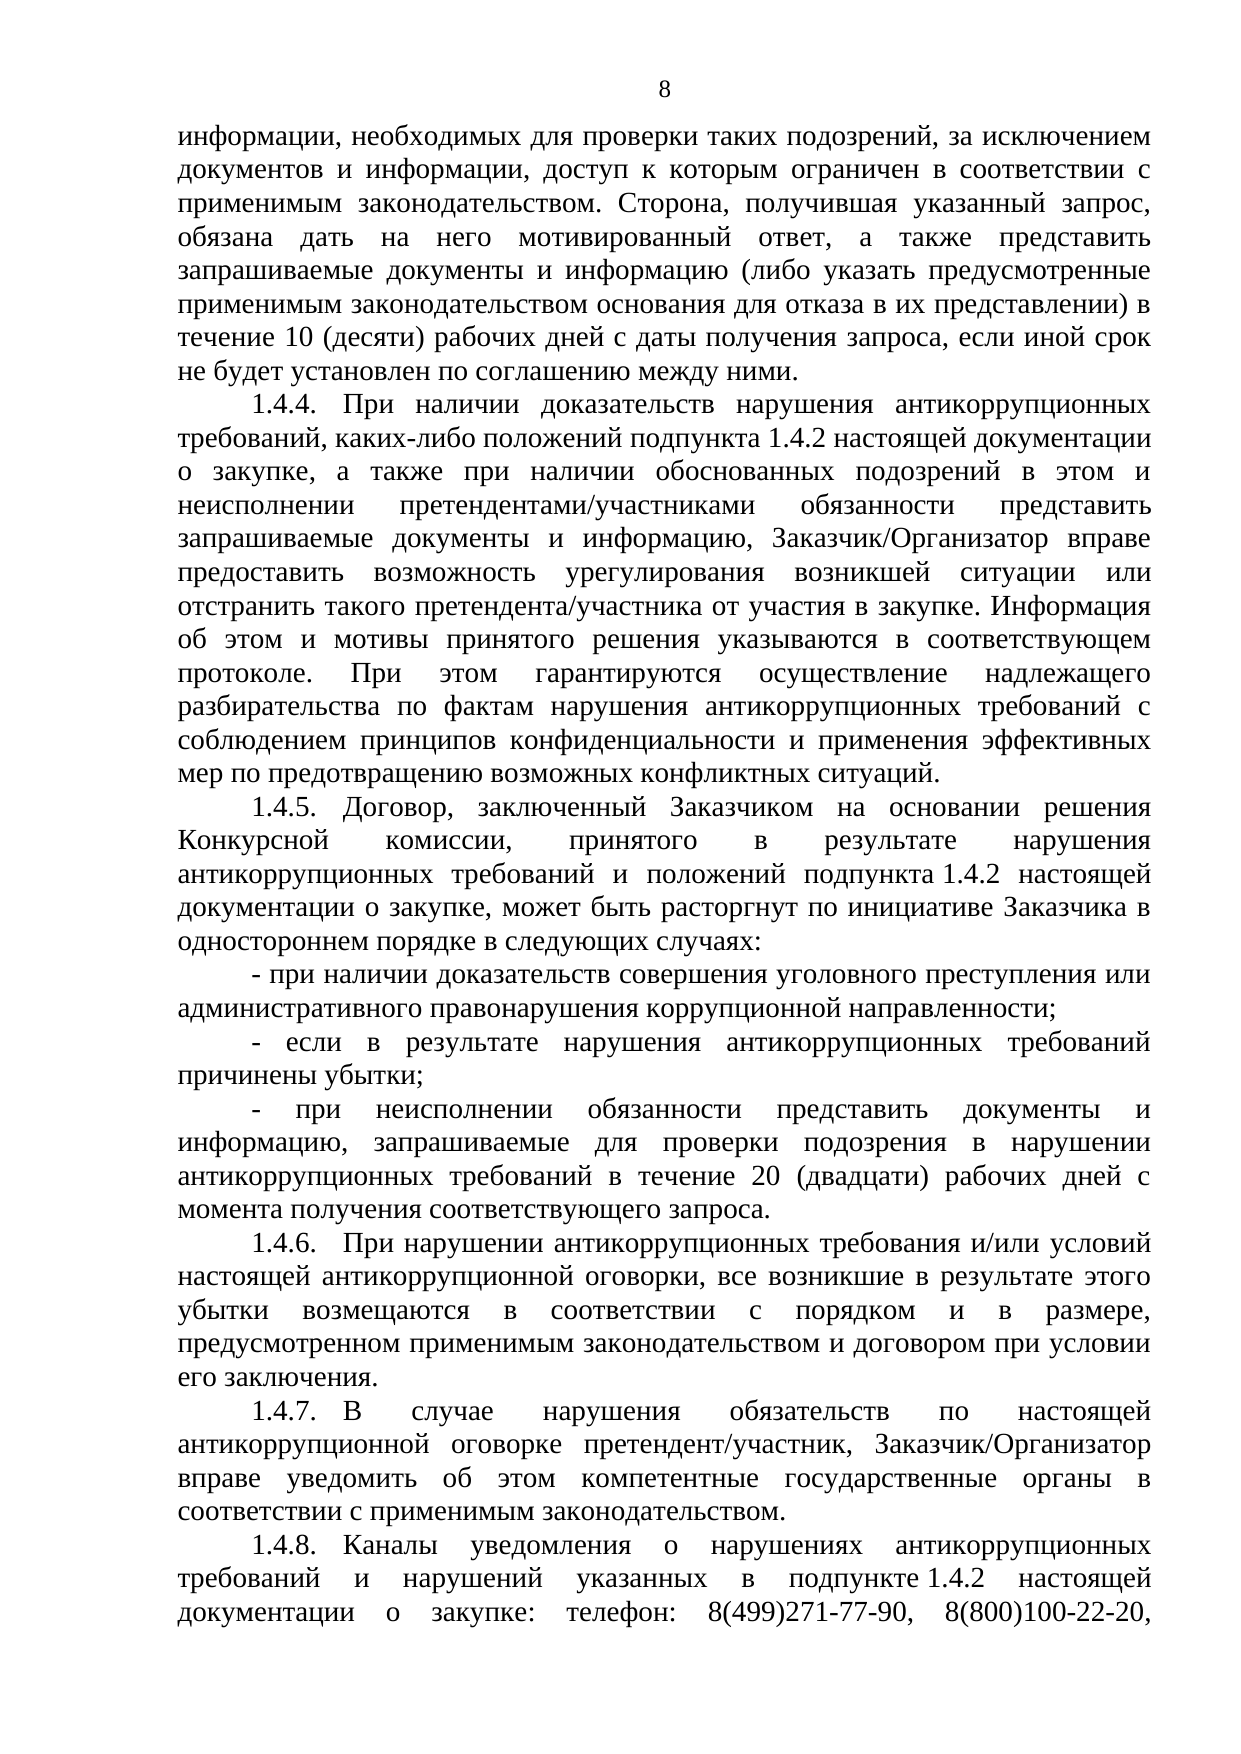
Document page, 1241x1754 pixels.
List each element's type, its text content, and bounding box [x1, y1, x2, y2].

list При наличии доказательств нарушения антикоррупционных требований, каких-либо положений подпункта 1.4.2 настоящей документации о закупке, а также при наличии обоснованных подозрений в этом и неисполнении претендентами/участниками обязанности представить запрашиваемые документы и информацию, Заказчик/Организатор вправе предоставить возможность урегулирования возникшей ситуации или отстранить такого претендента/участника от участия в закупке. Информация об этом и мотивы принятого решения указываются в соответствующем протоколе. При этом гарантируются осуществление надлежащего разбирательства по фактам нарушения антикоррупционных требований с соблюдением принципов конфиденциальности и применения эффективных мер по предотвращению возможных конфликтных ситуаций. [177, 386, 1152, 789]
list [177, 1527, 1152, 1627]
text - при неисполнении обязанности представить документы и информацию, запрашиваемые для проверки подозрения в нарушении антикоррупционных требований в течение 20 (двадцати) рабочих дней с момента получения соответствующего запроса. [177, 1091, 1152, 1225]
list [177, 118, 1152, 386]
list Договор, заключенный Заказчиком на основании решения Конкурсной комиссии, принятого в результате нарушения антикоррупционных требований и положений подпункта 1.4.2 настоящей документации о закупке, может быть расторгнут по инициативе Заказчика в одностороннем порядке в следующих случаях: [177, 789, 1152, 957]
text - если в результате нарушения антикоррупционных требований причинены убытки; [177, 1024, 1152, 1091]
text - при наличии доказательств совершения уголовного преступления или административного правонарушения коррупционной направленности; [177, 957, 1152, 1024]
list В случае нарушения обязательств по настоящей антикоррупционной оговорке претендент/участник, Заказчик/Организатор вправе уведомить об этом компетентные государственные органы в соответствии с применимым законодательством. [177, 1393, 1152, 1527]
list При нарушении антикоррупционных требования и/или условий настоящей антикоррупционной оговорки, все возникшие в результате этого убытки возмещаются в соответствии с порядком и в размере, предусмотренном применимым законодательством и договором при условии его заключения. [177, 1225, 1152, 1393]
